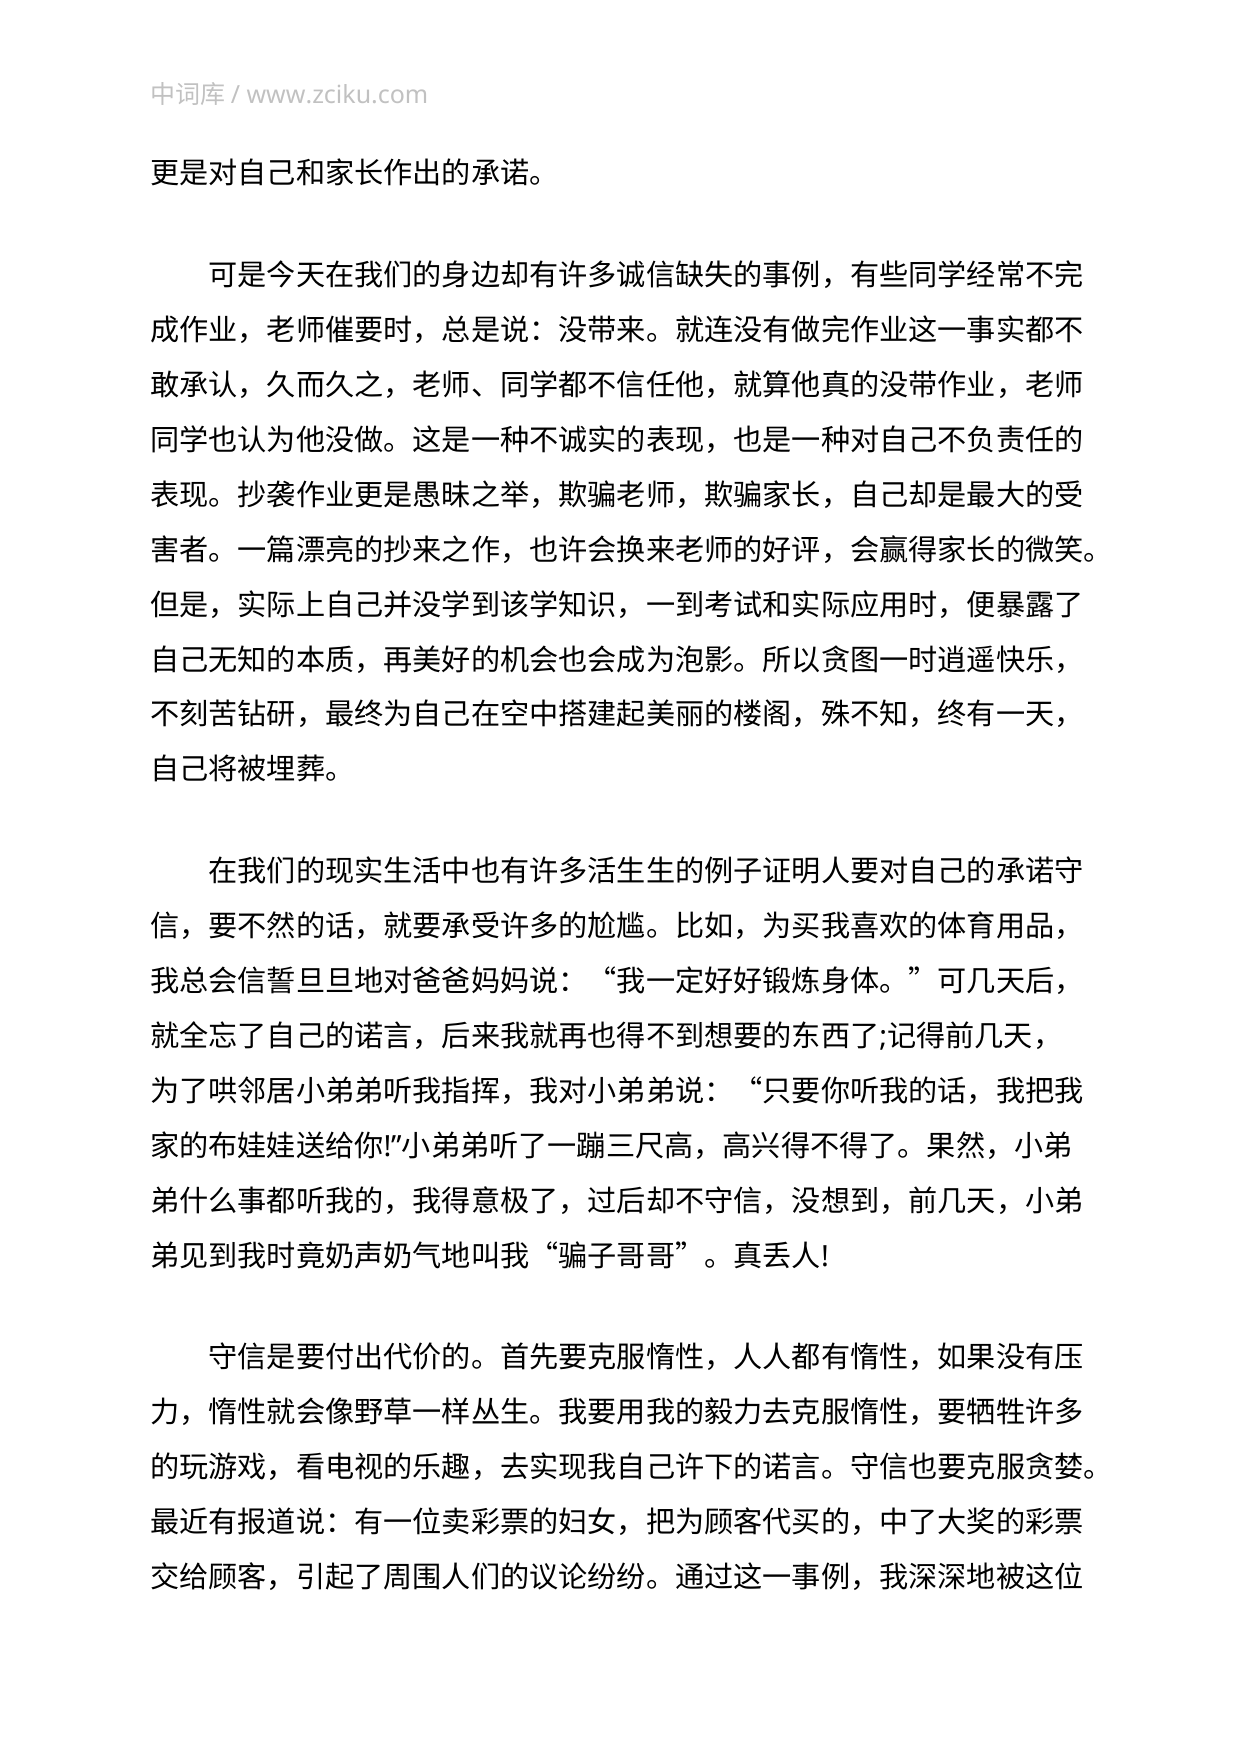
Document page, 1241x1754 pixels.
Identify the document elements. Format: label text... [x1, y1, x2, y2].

text 可是今天在我们的身边却有许多诚信缺失的事例，有些同学经常不完成作业，老师催要时，总是说：没带来。就连没有做完作业这一事实都不敢承认，久而久之，老师、同学都不信任他，就算他真的没带作业，老师同学也认为他没做。这是一种不诚实的表现，也是一种对自己不负责任的表现。抄袭作业更是愚昧之举，欺骗老师，欺骗家长，自己却是最大的受害者。一篇漂亮的抄来之作，也许会换来老师的好评，会赢得家长的微笑。但是，实际上自己并没学到该学知识，一到考试和实际应用时，便暴露了自己无知的本质，再美好的机会也会成为泡影。所以贪图一时逍遥快乐，不刻苦钻研，最终为自己在空中搭建起美丽的楼阁，殊不知，终有一天，自己将被埋葬。 [150, 252, 1090, 788]
text 在我们的现实生活中也有许多活生生的例子证明人要对自己的承诺守信，要不然的话，就要承受许多的尬尴。比如，为买我喜欢的体育用品，我总会信誓旦旦地对爸爸妈妈说：“我一定好好锻炼身体。”可几天后，就全忘了自己的诺言，后来我就再也得不到想要的东西了;记得前几天，为了哄邻居小弟弟听我指挥，我对小弟弟说：“只要你听我的话，我把我家的布娃娃送给你!”小弟弟听了一蹦三尺高，高兴得不得了。果然，小弟弟什么事都听我的，我得意极了，过后却不守信，没想到，前几天，小弟弟见到我时竟奶声奶气地叫我“骗子哥哥”。真丢人! [150, 848, 1090, 1274]
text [150, 150, 1090, 192]
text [150, 1334, 1090, 1596]
